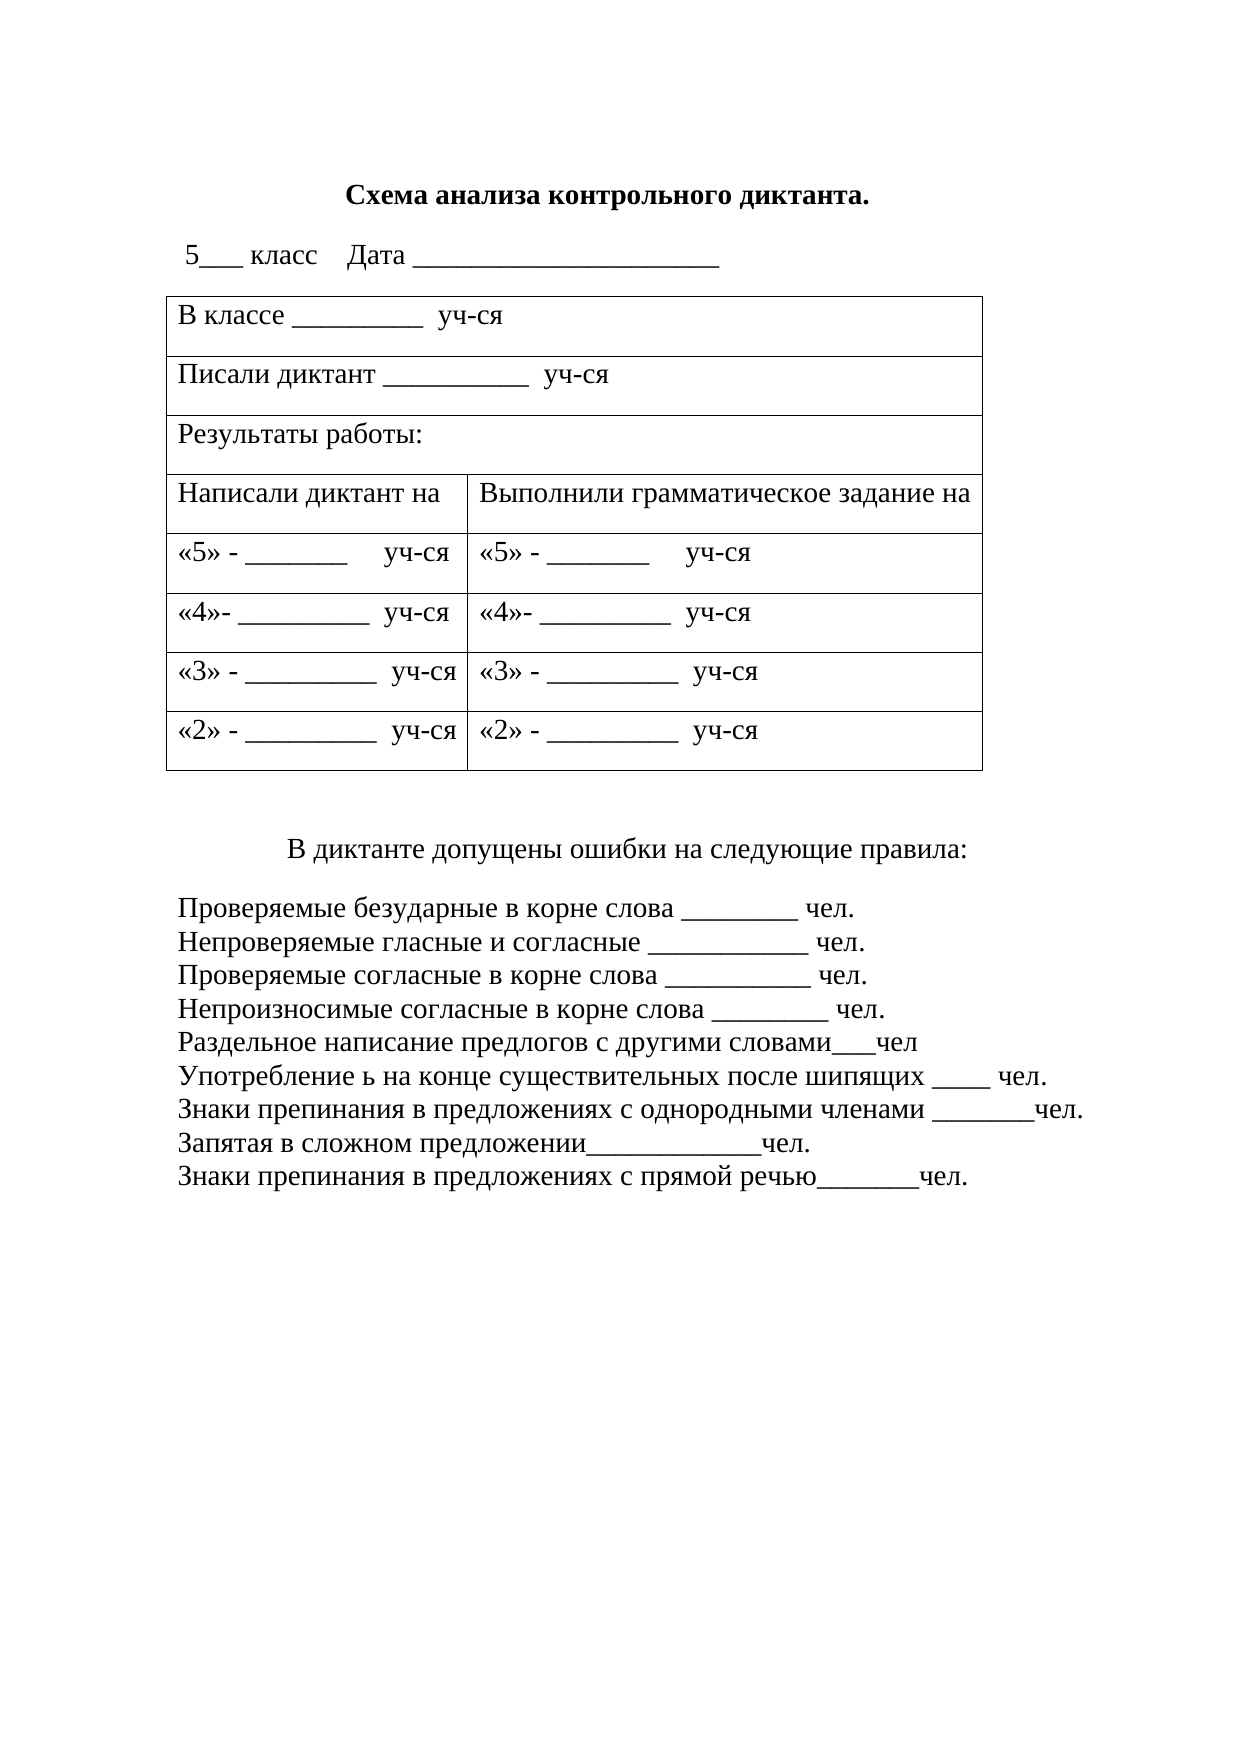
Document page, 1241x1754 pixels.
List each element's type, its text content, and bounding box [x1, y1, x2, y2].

table_cell «5» - _______ уч-ся [468, 534, 982, 593]
text Схема анализа контрольного диктанта. [177, 177, 1152, 211]
text Проверяемые безударные в корне слова ________ чел. [177, 890, 1152, 924]
table_cell «3» - _________ уч-ся [468, 653, 982, 711]
table_cell Писали диктант __________ уч-ся [167, 357, 982, 415]
table_cell Выполнили грамматическое задание на [468, 475, 982, 533]
table_cell «4»- _________ уч-ся [468, 594, 982, 652]
table_cell «2» - _________ уч-ся [468, 712, 982, 770]
text Раздельное написание предлогов с другими словами___чел [177, 1024, 1152, 1058]
text Проверяемые согласные в корне слова __________ чел. [177, 957, 1152, 991]
text Употребление ь на конце существительных после шипящих ____ чел. [177, 1058, 1152, 1091]
text Непроизносимые согласные в корне слова ________ чел. [177, 991, 1152, 1024]
text Знаки препинания в предложениях с прямой речью_______чел. [177, 1158, 1152, 1192]
text Знаки препинания в предложениях с однородными членами _______чел. [177, 1091, 1152, 1125]
text Запятая в сложном предложении____________чел. [177, 1125, 1152, 1158]
text Непроверяемые гласные и согласные ___________ чел. [177, 924, 1152, 957]
table_cell «5» - _______ уч-ся [167, 534, 467, 593]
text 5___ класс Дата _____________________ [177, 237, 1152, 270]
table_cell «4»- _________ уч-ся [167, 594, 467, 652]
table_cell «2» - _________ уч-ся [167, 712, 467, 770]
table_cell Результаты работы: [167, 416, 982, 474]
text В диктанте допущены ошибки на следующие правила: [177, 831, 1152, 864]
table_cell Написали диктант на [167, 475, 467, 533]
table_cell «3» - _________ уч-ся [167, 653, 467, 711]
table_header В классе _________ уч-ся [167, 297, 982, 356]
